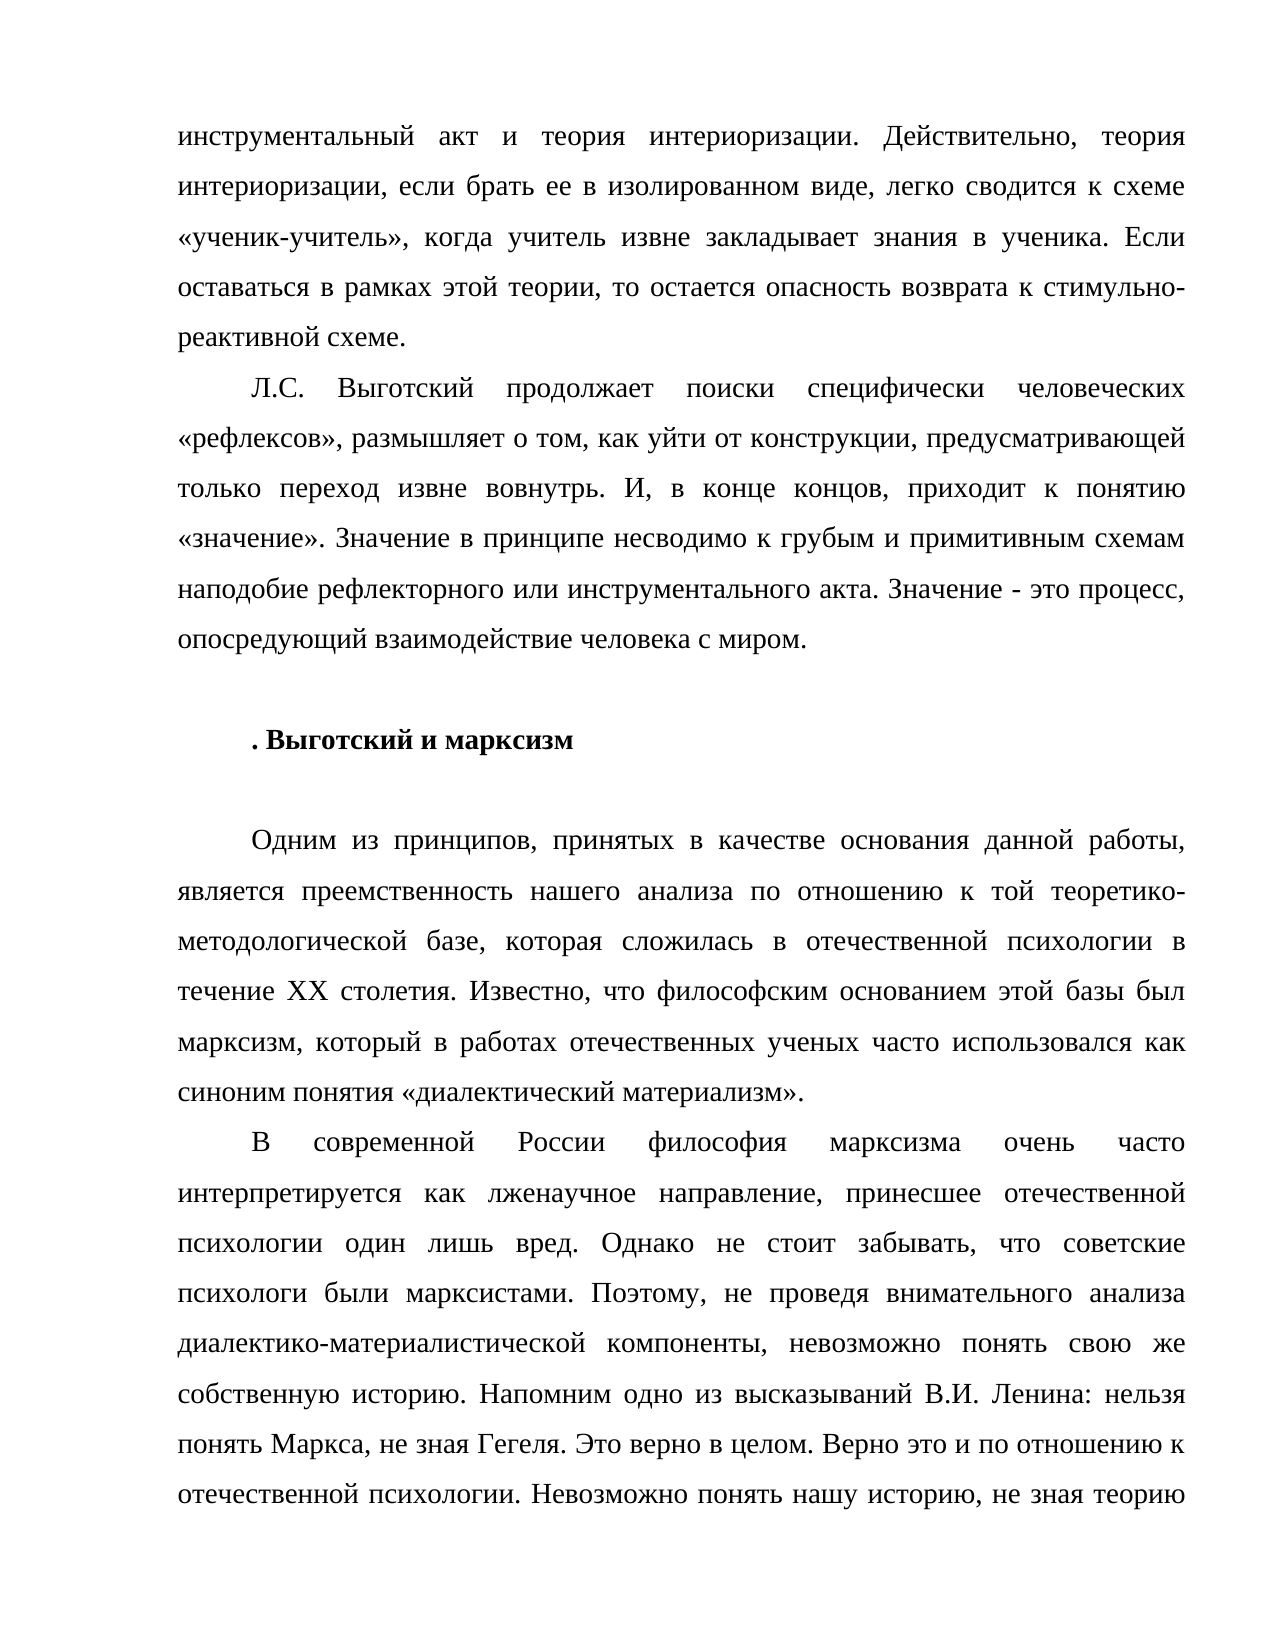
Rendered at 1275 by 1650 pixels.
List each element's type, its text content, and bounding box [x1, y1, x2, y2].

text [177, 118, 1186, 353]
text Л.С. Выготский продолжает поиски специфически человеческих «рефлексов», размышляет о том, как уйти от конструкции, предусматривающей только переход извне вовнутрь. И, в конце концов, приходит к понятию «значение». Значение в принципе несводимо к грубым и примитивным схемам наподобие рефлекторного или инструментального акта. Значение - это процесс, опосредующий взаимодействие человека с миром. [177, 370, 1186, 655]
text . Выготский и марксизм [177, 722, 1186, 755]
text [177, 1124, 1186, 1510]
text Одним из принципов, принятых в качестве основания данной работы, является преемственность нашего анализа по отношению к той теоретико-методологической базе, которая сложилась в отечественной психологии в течение XX столетия. Известно, что философским основанием этой базы был марксизм, который в работах отечественных ученых часто использовался как синоним понятия «диалектический материализм». [177, 822, 1186, 1108]
